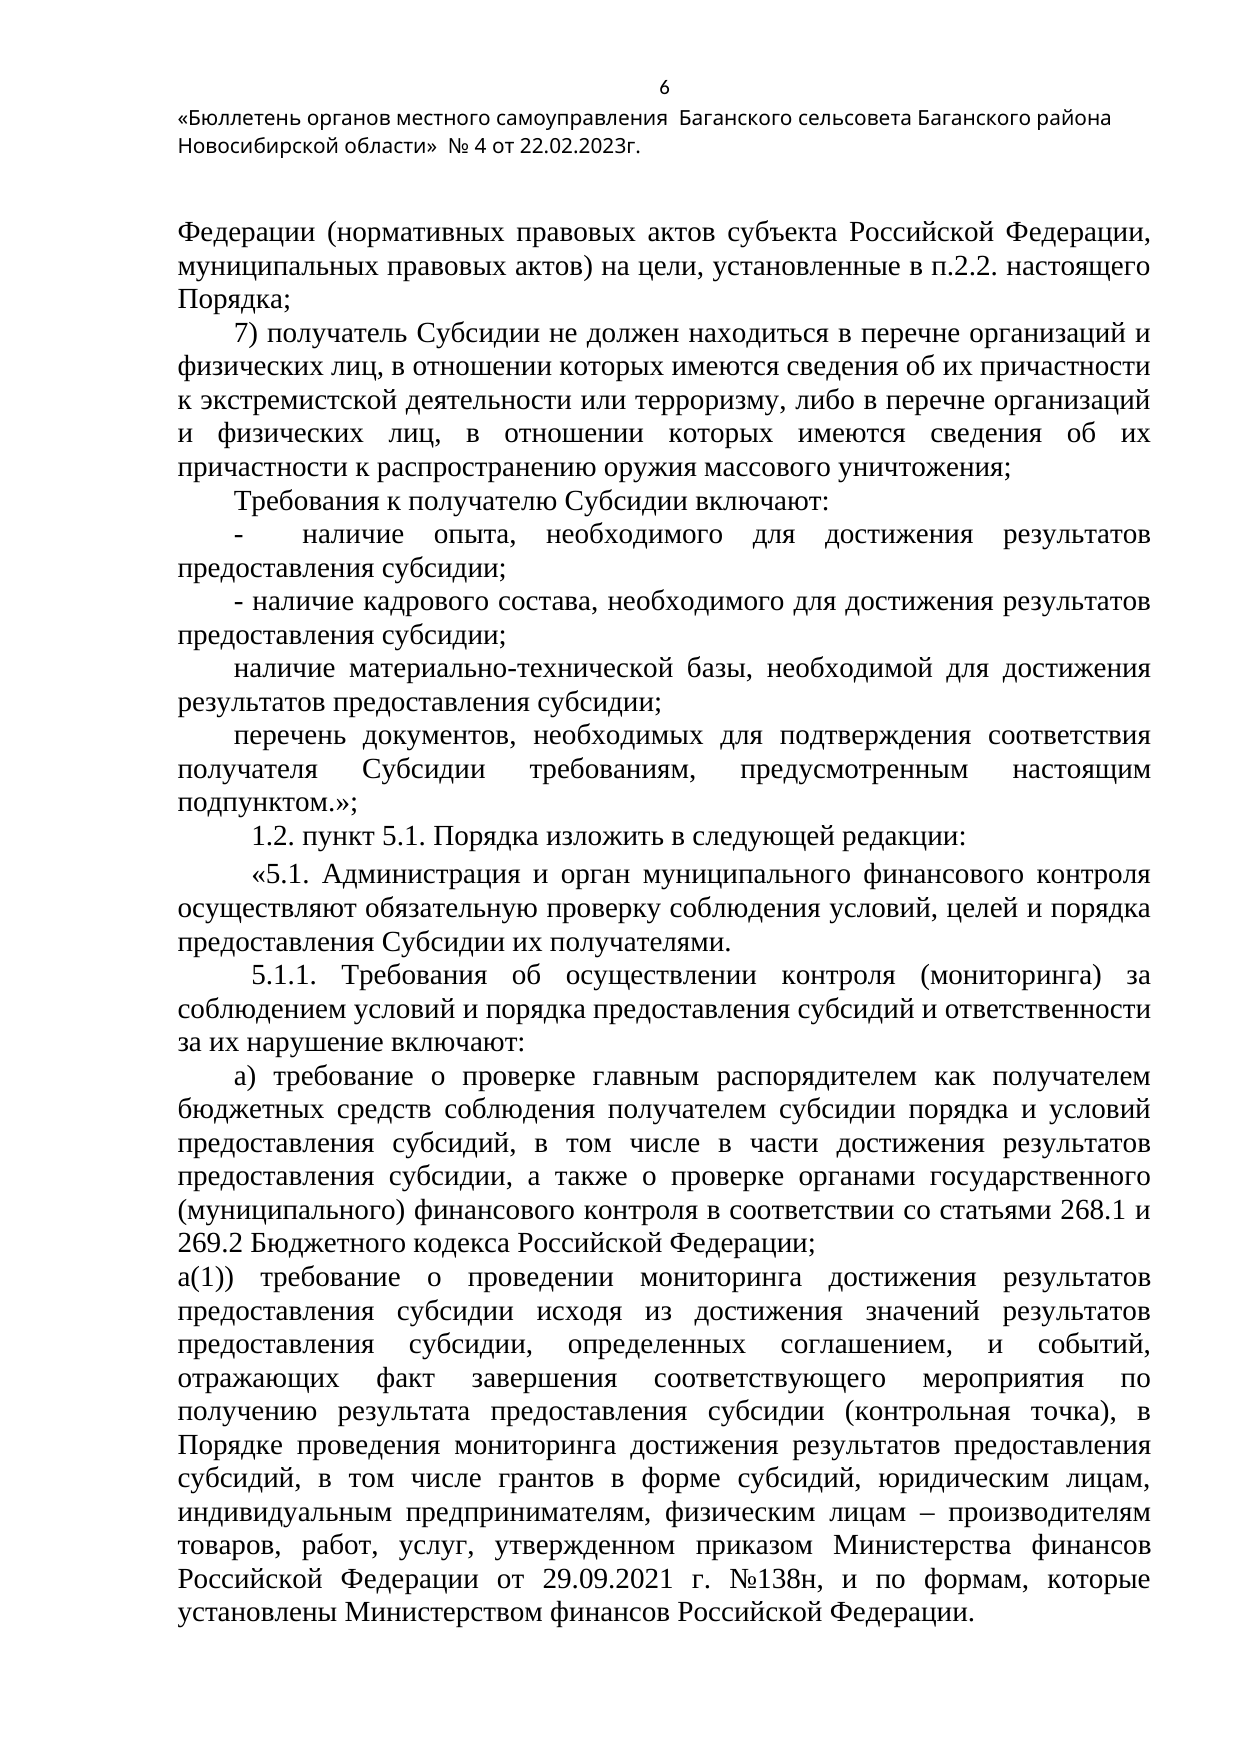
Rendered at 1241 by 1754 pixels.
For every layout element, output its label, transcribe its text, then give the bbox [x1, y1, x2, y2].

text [177, 214, 1152, 315]
text а) требование о проверке главным распорядителем как получателем бюджетных средств соблюдения получателем субсидии порядка и условий предоставления субсидий, в том числе в части достижения результатов предоставления субсидии, а также о проверке органами государственного (муниципального) финансового контроля в соответствии со статьями 268.1 и 269.2 Бюджетного кодекса Российской Федерации; [177, 1058, 1152, 1259]
text «5.1. Администрация и орган муниципального финансового контроля осуществляют обязательную проверку соблюдения условий, целей и порядка предоставления Субсидии их получателями. [177, 857, 1152, 957]
text 1.2. пункт 5.1. Порядка изложить в следующей редакции: [177, 818, 1152, 852]
text Требования к получателю Субсидии включают: [177, 483, 1152, 516]
text - наличие кадрового состава, необходимого для достижения результатов предоставления субсидии; [177, 583, 1152, 650]
text перечень документов, необходимых для подтверждения соответствия получателя Субсидии требованиям, предусмотренным настоящим подпунктом.»; [177, 717, 1152, 818]
text а(1)) требование о проведении мониторинга достижения результатов предоставления субсидии исходя из достижения значений результатов предоставления субсидии, определенных соглашением, и событий, отражающих факт завершения соответствующего мероприятия по получению результата предоставления субсидии (контрольная точка), в Порядке проведения мониторинга достижения результатов предоставления субсидий, в том числе грантов в форме субсидий, юридическим лицам, индивидуальным предпринимателям, физическим лицам – производителям товаров, работ, услуг, утвержденном приказом Министерства финансов Российской Федерации от 29.09.2021 г. №138н, и по формам, которые установлены Министерством финансов Российской Федерации. [177, 1259, 1152, 1628]
text 7) получатель Субсидии не должен находиться в перечне организаций и физических лиц, в отношении которых имеются сведения об их причастности к экстремистской деятельности или терроризму, либо в перечне организаций и физических лиц, в отношении которых имеются сведения об их причастности к распространению оружия массового уничтожения; [177, 315, 1152, 483]
text 5.1.1. Требования об осуществлении контроля (мониторинга) за соблюдением условий и порядка предоставления субсидий и ответственности за их нарушение включают: [177, 957, 1152, 1058]
text - наличие опыта, необходимого для достижения результатов предоставления субсидии; [177, 516, 1152, 583]
text наличие материально-технической базы, необходимой для достижения результатов предоставления субсидии; [177, 650, 1152, 717]
